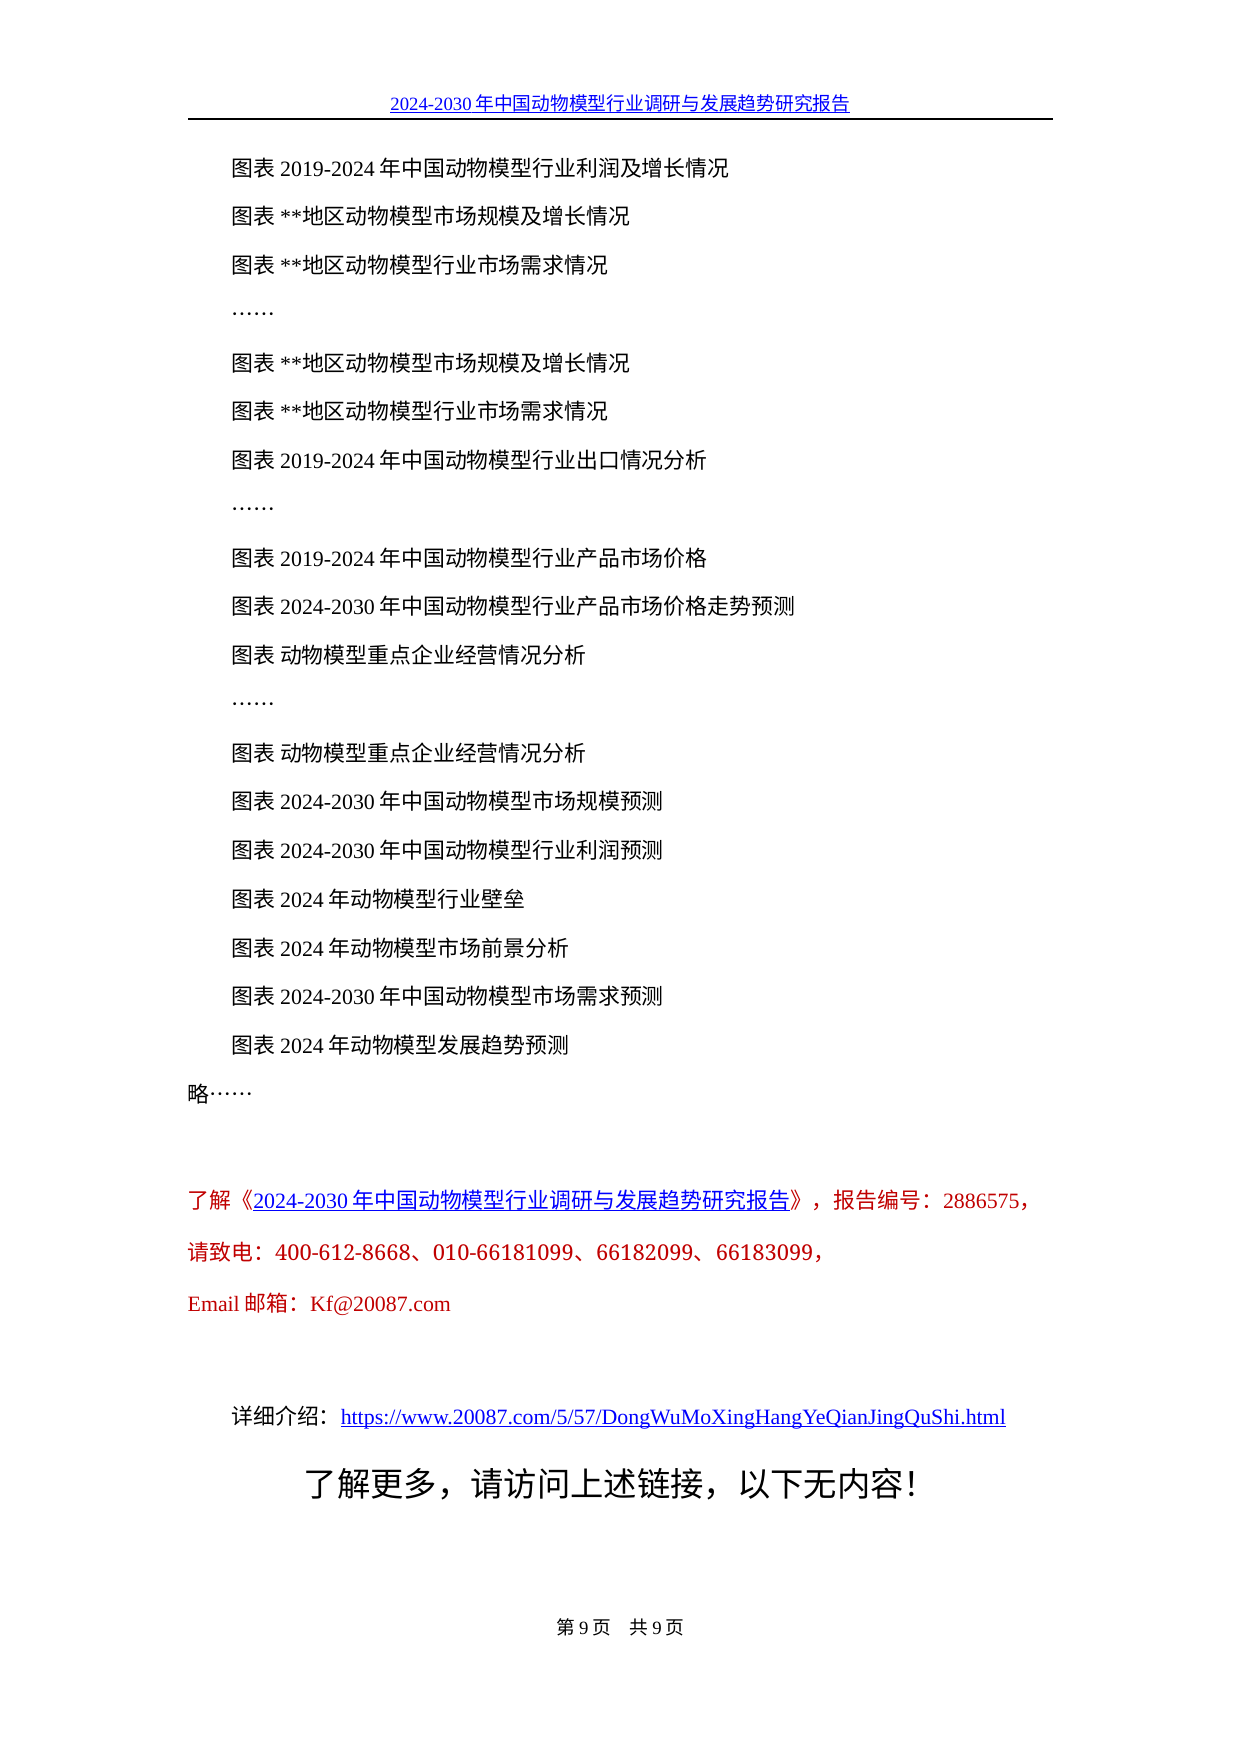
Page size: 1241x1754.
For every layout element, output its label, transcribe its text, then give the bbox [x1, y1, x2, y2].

title 了解更多，请访问上述链接，以下无内容！ [187, 1449, 1053, 1514]
text 详细介绍：https://www.20087.com/5/57/DongWuMoXingHangYeQianJingQuShi.html [187, 1399, 1053, 1431]
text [187, 150, 1053, 1109]
text 请致电：400-612-8668、010-66181099、66182099、66183099， [187, 1234, 1053, 1267]
text Email邮箱：Kf@20087.com [187, 1286, 1053, 1318]
text 了解《2024-2030年中国动物模型行业调研与发展趋势研究报告》，报告编号：2886575， [187, 1183, 1053, 1215]
